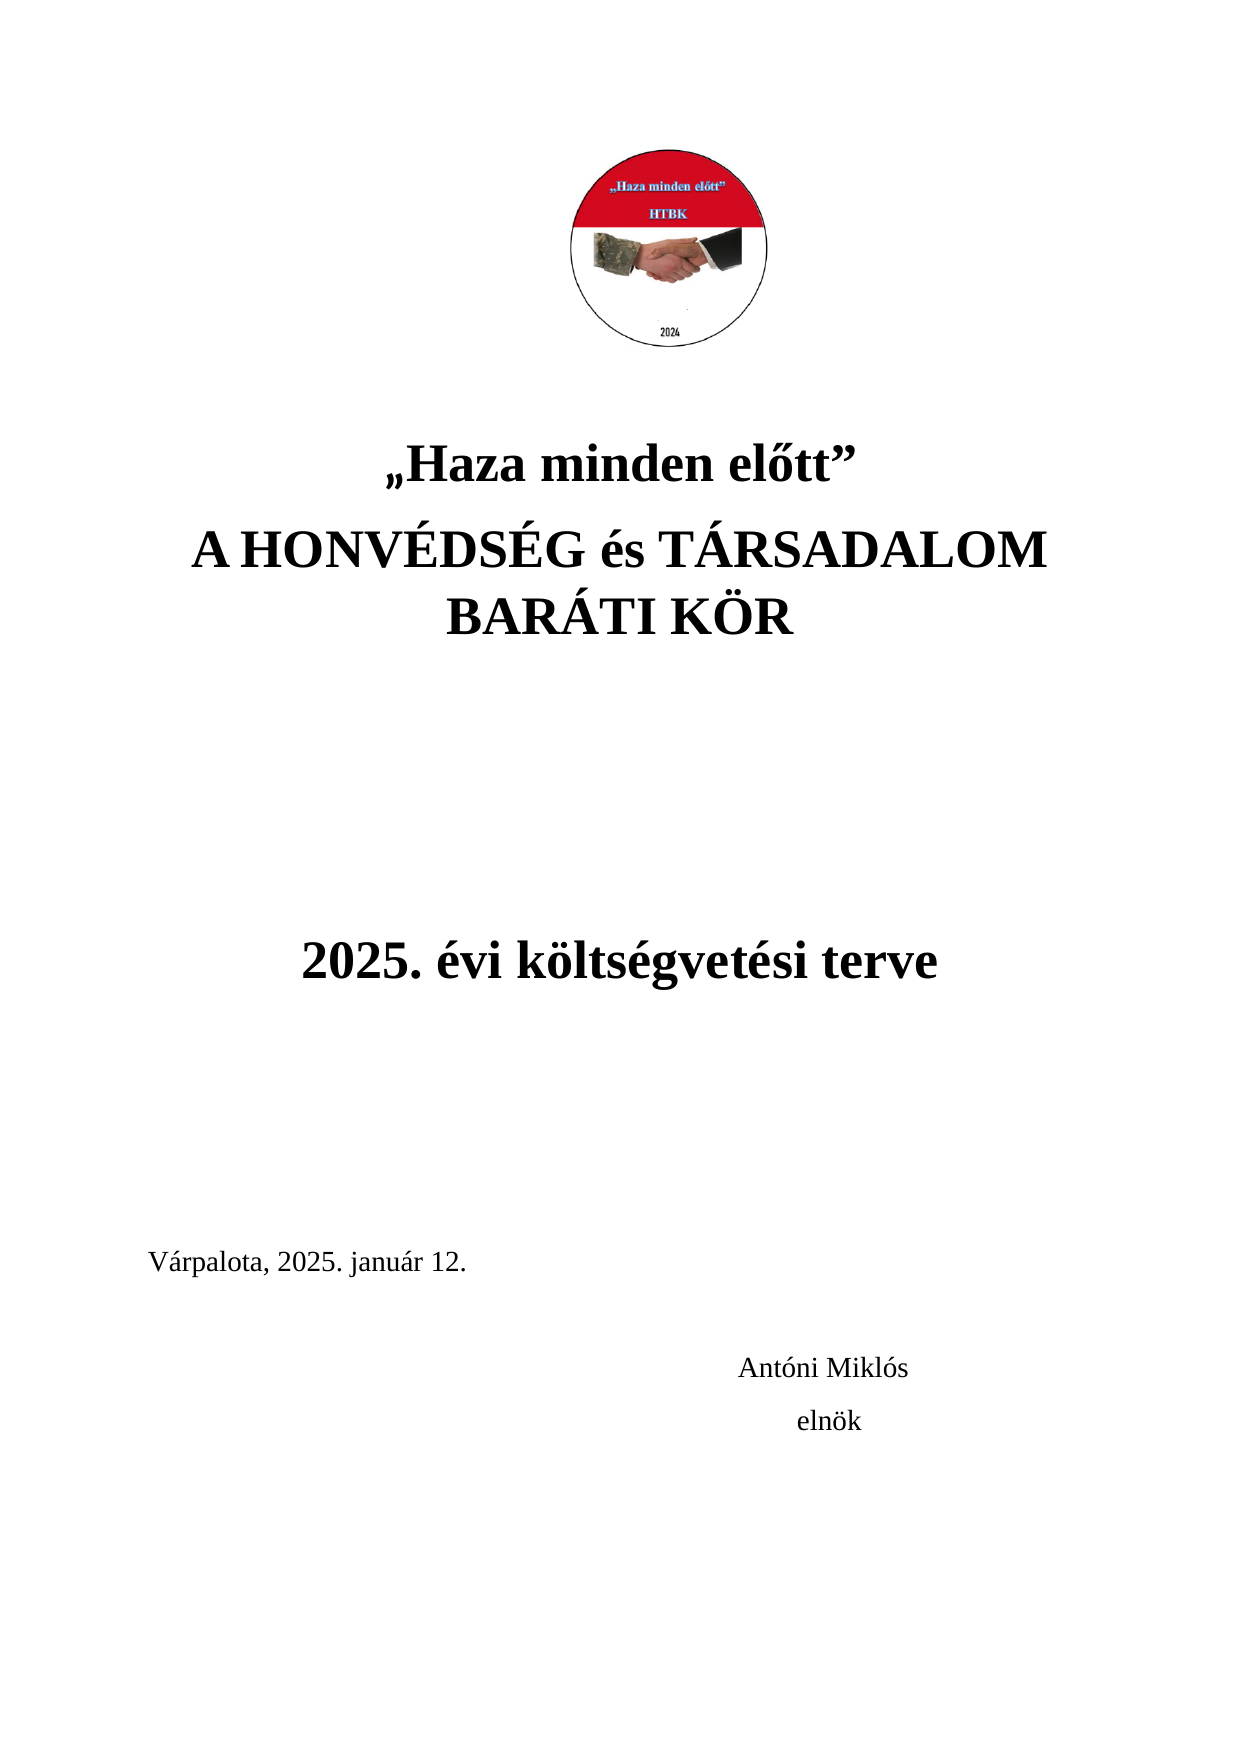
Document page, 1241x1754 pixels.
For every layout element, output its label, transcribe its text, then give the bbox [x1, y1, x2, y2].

text elnök [148, 1403, 1093, 1436]
text Antóni Miklós [148, 1350, 1093, 1383]
text A HONVÉDSÉG és TÁRSADALOM BARÁTI KÖR [148, 517, 1093, 646]
text Várpalota, 2025. január 12. [148, 1244, 1093, 1278]
text „Haza minden előtt” [148, 429, 1093, 495]
text 2025. évi költségvetési terve [148, 928, 1093, 990]
picture [566, 147, 770, 348]
